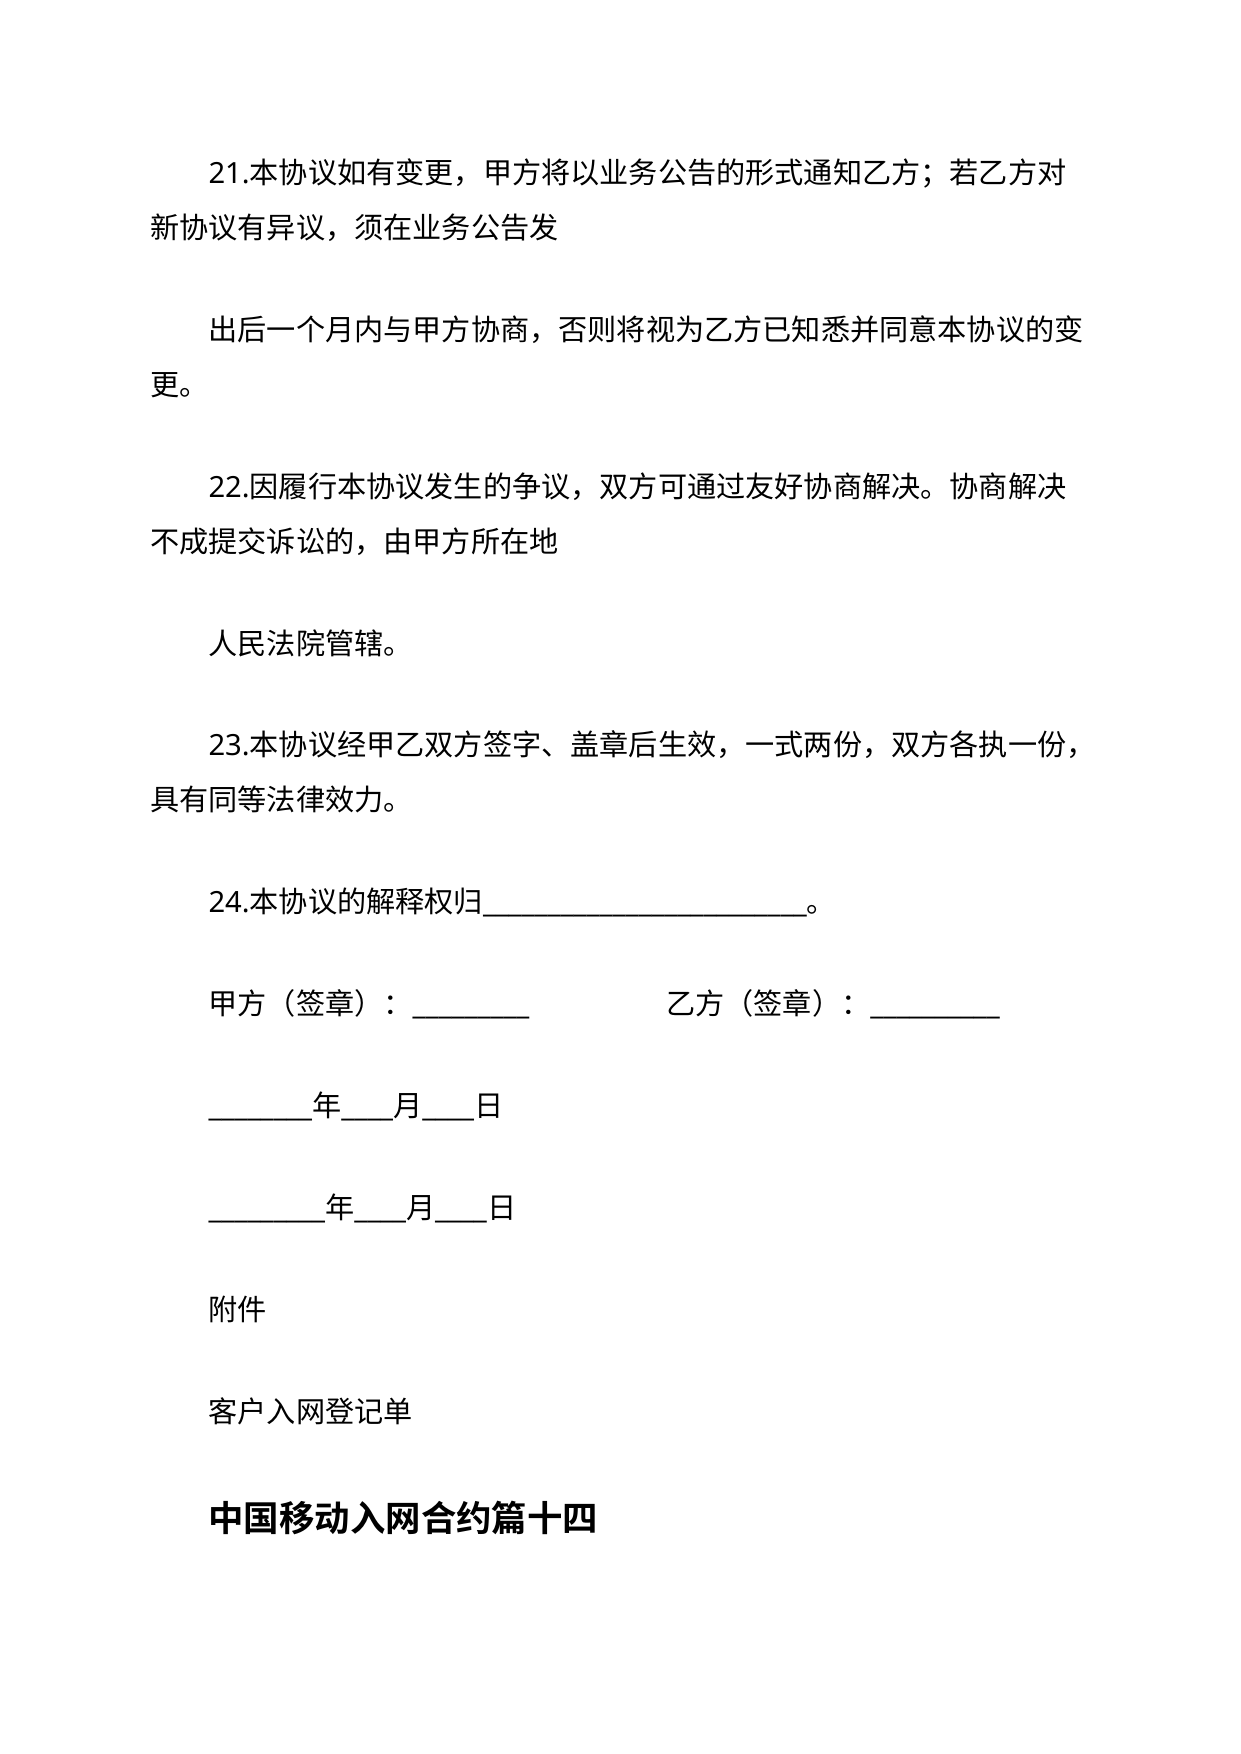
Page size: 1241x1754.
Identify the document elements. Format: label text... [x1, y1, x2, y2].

text 22.因履行本协议发生的争议，双方可通过友好协商解决。协商解决不成提交诉讼的，由甲方所在地 [150, 463, 1090, 561]
text 客户入网登记单 [150, 1388, 1090, 1431]
text 出后一个月内与甲方协商，否则将视为乙方已知悉并同意本协议的变更。 [150, 307, 1090, 404]
text 21.本协议如有变更，甲方将以业务公告的形式通知乙方；若乙方对新协议有异议，须在业务公告发 [150, 150, 1090, 247]
text 24.本协议的解释权归_________________________。 [150, 879, 1090, 921]
text 中国移动入网合约篇十四 [150, 1490, 1090, 1541]
text 23.本协议经甲乙双方签字、盖章后生效，一式两份，双方各执一份，具有同等法律效力。 [150, 722, 1090, 819]
text ________年____月____日 [150, 1083, 1090, 1125]
text 人民法院管辖。 [150, 620, 1090, 662]
text 附件 [150, 1287, 1090, 1329]
text 甲方（签章）：_________ 乙方（签章）：__________ [150, 981, 1090, 1023]
text _________年____月____日 [150, 1185, 1090, 1227]
